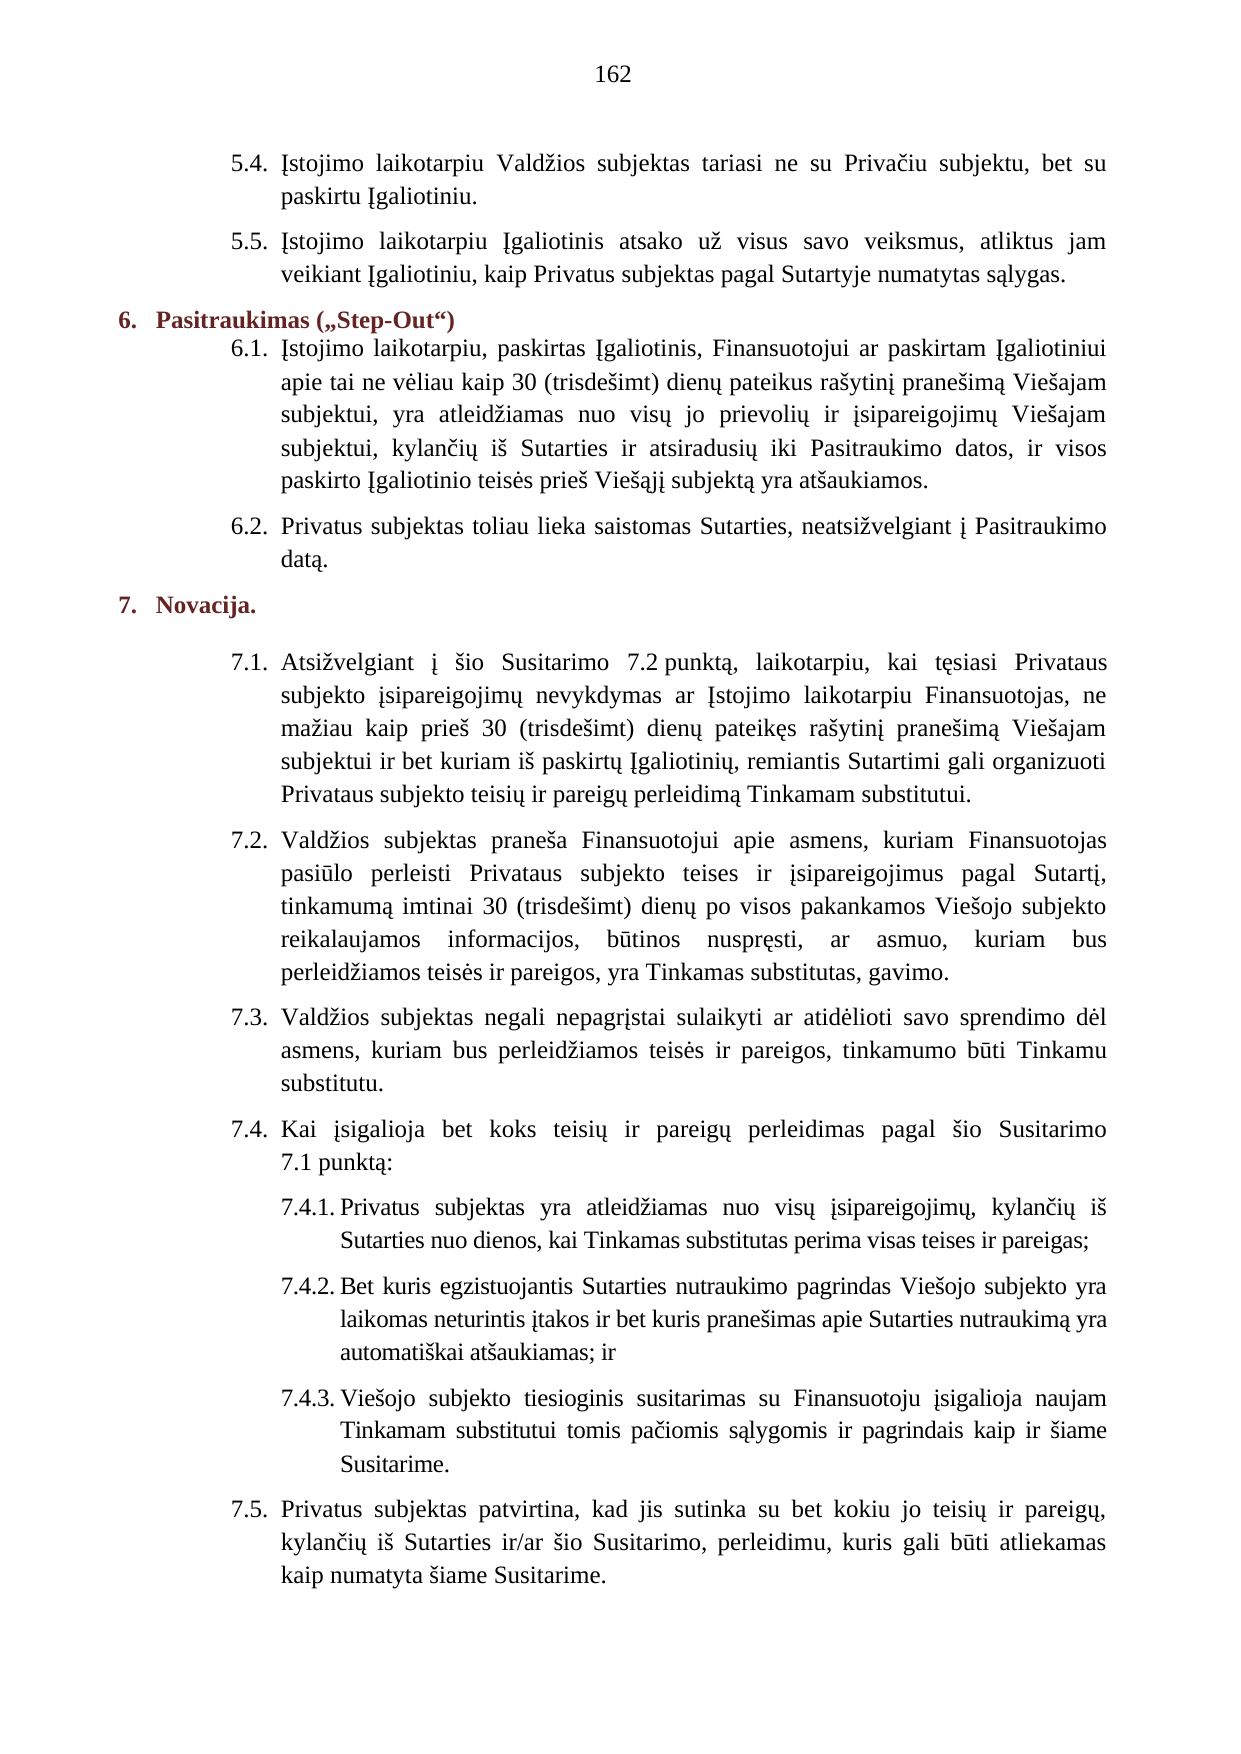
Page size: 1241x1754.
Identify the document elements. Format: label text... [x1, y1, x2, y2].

list Įstojimo laikotarpiu Valdžios subjektas tariasi ne su Privačiu subjektu, bet su paskirtu Įgaliotiniu. [231, 148, 1107, 209]
list Privatus subjektas patvirtina, kad jis sutinka su bet kokiu jo teisių ir pareigų, kylančių iš Sutarties ir/ar šio Susitarimo, perleidimu, kuris gali būti atliekamas kaip numatyta šiame Susitarime. [231, 1494, 1107, 1589]
list Privatus subjektas toliau lieka saistomas Sutarties, neatsižvelgiant į Pasitraukimo datą. [231, 511, 1107, 573]
list Įstojimo laikotarpiu Įgaliotinis atsako už visus savo veiksmus, atliktus jam veikiant Įgaliotiniu, kaip Privatus subjektas pagal Sutartyje numatytas sąlygas. [231, 226, 1107, 288]
list Valdžios subjektas negali nepagrįstai sulaikyti ar atidėlioti savo sprendimo dėl asmens, kuriam bus perleidžiamos teisės ir pareigos, tinkamumo būti Tinkamu substitutu. [231, 1002, 1107, 1097]
list Viešojo subjekto tiesioginis susitarimas su Finansuotoju įsigalioja naujam Tinkamam substitutui tomis pačiomis sąlygomis ir pagrindais kaip ir šiame Susitarime. [281, 1383, 1107, 1477]
list Bet kuris egzistuojantis Sutarties nutraukimo pagrindas Viešojo subjekto yra laikomas neturintis įtakos ir bet kuris pranešimas apie Sutarties nutraukimą yra automatiškai atšaukiamas; ir [281, 1271, 1107, 1366]
list Pasitraukimas („Step-Out“) [118, 305, 1107, 333]
list Įstojimo laikotarpiu, paskirtas Įgaliotinis, Finansuotojui ar paskirtam Įgaliotiniui apie tai ne vėliau kaip 30 (trisdešimt) dienų pateikus rašytinį pranešimą Viešajam subjektui, yra atleidžiamas nuo visų jo prievolių ir įsipareigojimų Viešajam subjektui, kylančių iš Sutarties ir atsiradusių iki Pasitraukimo datos, ir visos paskirto Įgaliotinio teisės prieš Viešąjį subjektą yra atšaukiamos. [231, 333, 1107, 494]
list Privatus subjektas yra atleidžiamas nuo visų įsipareigojimų, kylančių iš Sutarties nuo dienos, kai Tinkamas substitutas perima visas teises ir pareigas; [281, 1192, 1107, 1254]
list Kai įsigalioja bet koks teisių ir pareigų perleidimas pagal šio Susitarimo 7.1 punktą: [231, 1114, 1107, 1176]
list Novacija. [118, 590, 1107, 618]
list Valdžios subjektas praneša Finansuotojui apie asmens, kuriam Finansuotojas pasiūlo perleisti Privataus subjekto teises ir įsipareigojimus pagal Sutartį, tinkamumą imtinai 30 (trisdešimt) dienų po visos pakankamos Viešojo subjekto reikalaujamos informacijos, būtinos nuspręsti, ar asmuo, kuriam bus perleidžiamos teisės ir pareigos, yra Tinkamas substitutas, gavimo. [231, 825, 1107, 986]
list Atsižvelgiant į šio Susitarimo 7.2 punktą, laikotarpiu, kai tęsiasi Privataus subjekto įsipareigojimų nevykdymas ar Įstojimo laikotarpiu Finansuotojas, ne mažiau kaip prieš 30 (trisdešimt) dienų pateikęs rašytinį pranešimą Viešajam subjektui ir bet kuriam iš paskirtų Įgaliotinių, remiantis Sutartimi gali organizuoti Privataus subjekto teisių ir pareigų perleidimą Tinkamam substitutui. [231, 647, 1107, 808]
